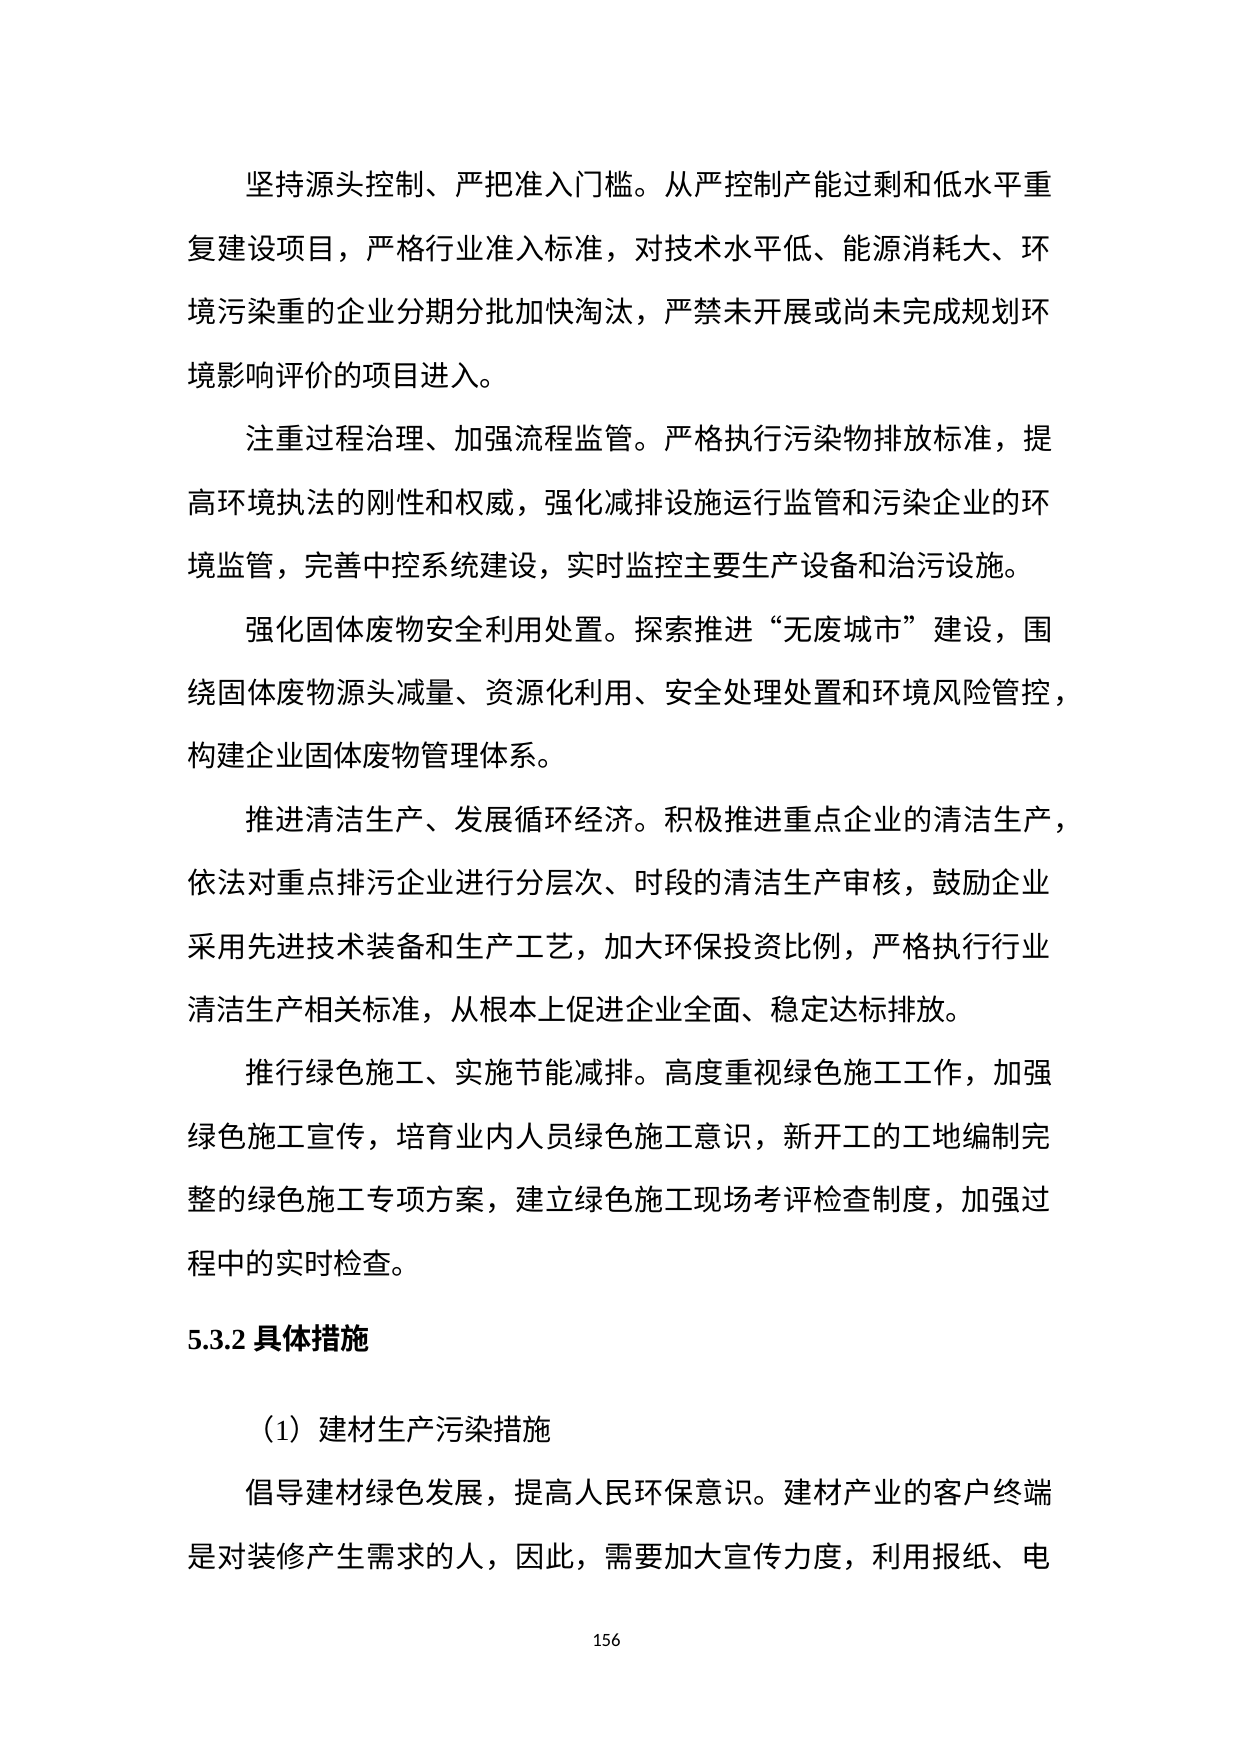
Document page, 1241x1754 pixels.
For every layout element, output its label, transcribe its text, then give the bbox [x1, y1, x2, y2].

text 强化固体废物安全利用处置。探索推进“无废城市”建设，围绕固体废物源头减量、资源化利用、安全处理处置和环境风险管控，构建企业固体废物管理体系。 [187, 606, 1053, 775]
text 推进清洁生产、发展循环经济。积极推进重点企业的清洁生产，依法对重点排污企业进行分层次、时段的清洁生产审核，鼓励企业采用先进技术装备和生产工艺，加大环保投资比例，严格执行行业清洁生产相关标准，从根本上促进企业全面、稳定达标排放。 [187, 796, 1053, 1029]
subtitle 5.3.2 具体措施 [187, 1304, 1053, 1369]
text 推行绿色施工、实施节能减排。高度重视绿色施工工作，加强绿色施工宣传，培育业内人员绿色施工意识，新开工的工地编制完整的绿色施工专项方案，建立绿色施工现场考评检查制度，加强过程中的实时检查。 [187, 1050, 1053, 1283]
text 注重过程治理、加强流程监管。严格执行污染物排放标准，提高环境执法的刚性和权威，强化减排设施运行监管和污染企业的环境监管，完善中控系统建设，实时监控主要生产设备和治污设施。 [187, 416, 1053, 585]
text （1）建材生产污染措施 [187, 1406, 1053, 1448]
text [187, 1470, 1053, 1575]
text 坚持源头控制、严把准入门槛。从严控制产能过剩和低水平重复建设项目，严格行业准入标准，对技术水平低、能源消耗大、环境污染重的企业分期分批加快淘汰，严禁未开展或尚未完成规划环境影响评价的项目进入。 [187, 162, 1053, 394]
